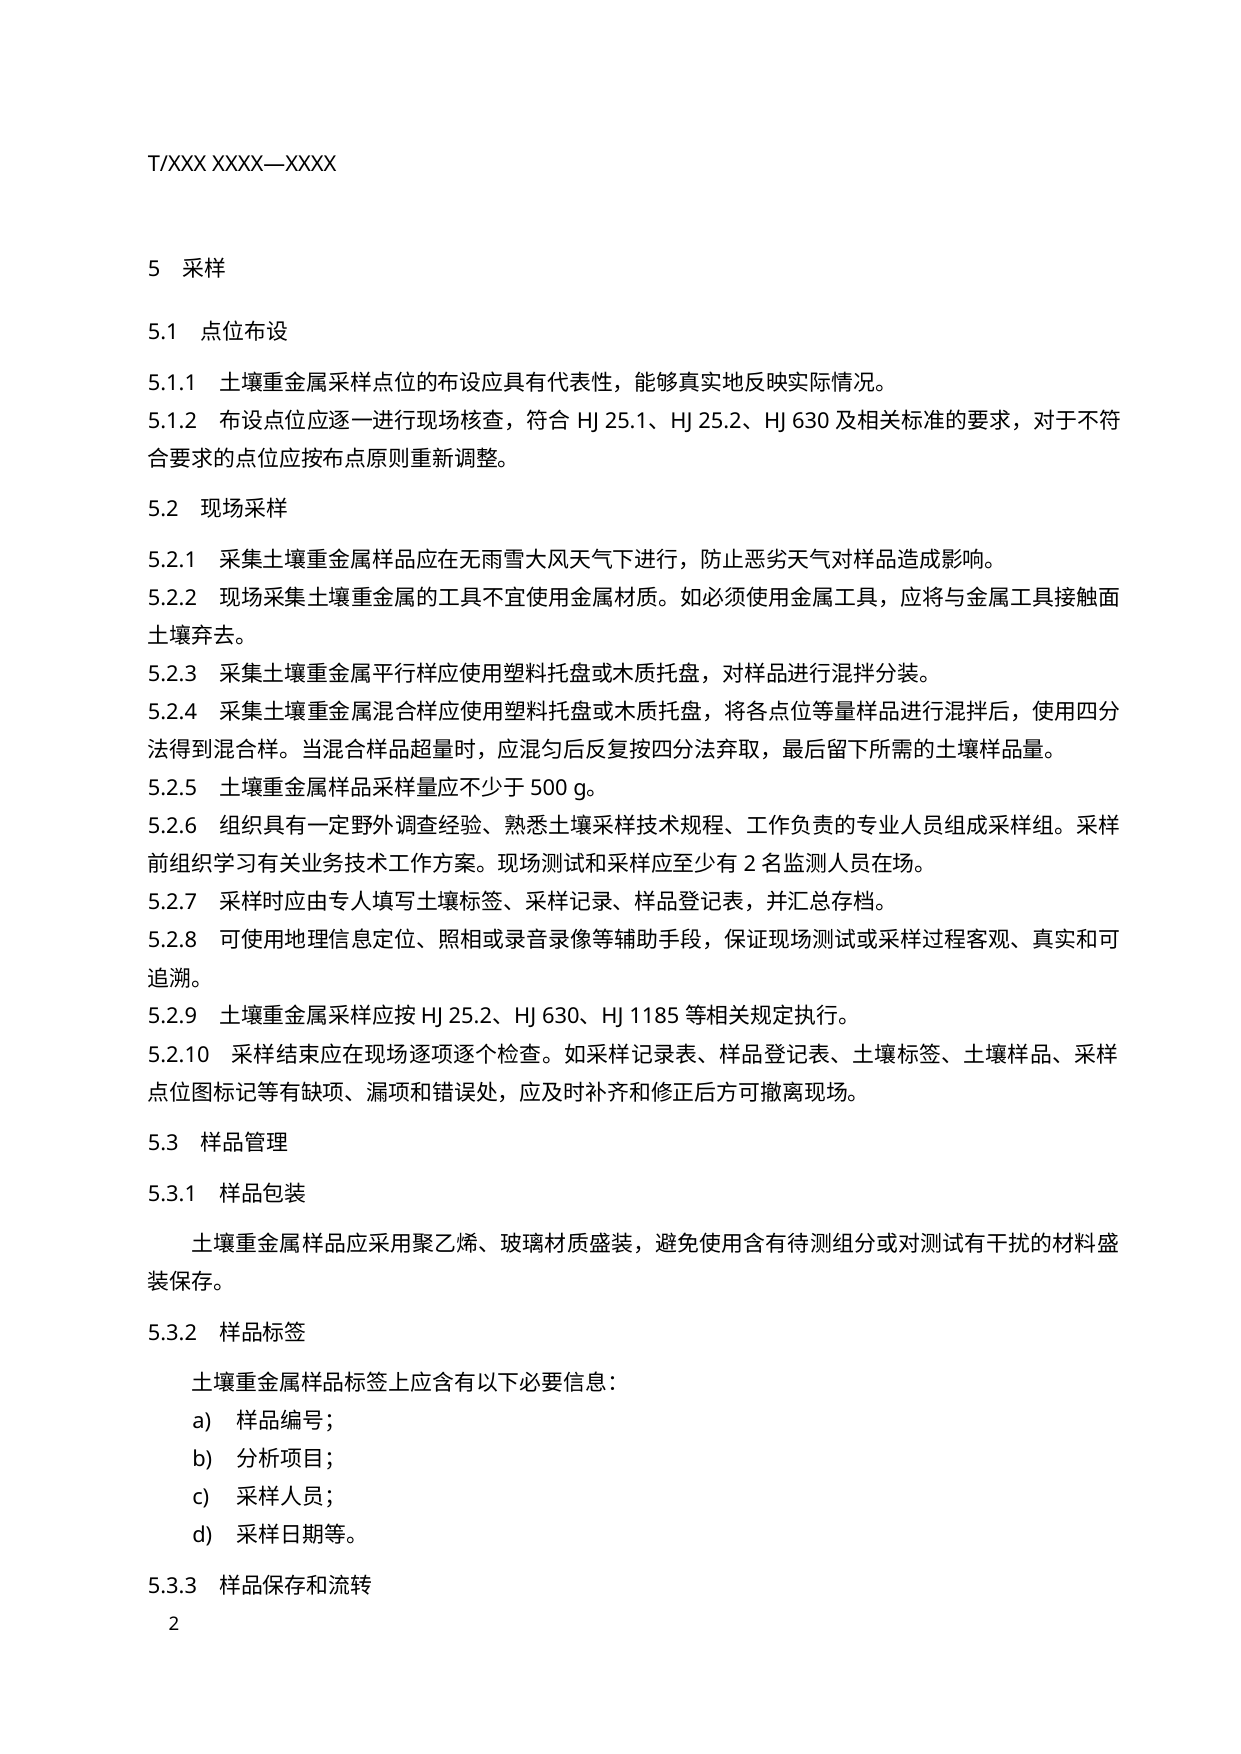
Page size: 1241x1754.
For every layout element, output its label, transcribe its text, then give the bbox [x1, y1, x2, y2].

text 组织具有一定野外调查经验、熟悉土壤采样技术规程、工作负责的专业人员组成采样组。采样前组织学习有关业务技术工作方案。现场测试和采样应至少有 2 名监测人员在场。 [148, 808, 1122, 878]
text 土壤重金属采样应按 HJ 25.2、HJ 630、HJ 1185 等相关规定执行。 [148, 998, 1122, 1030]
text 样品编号； [192, 1403, 1122, 1435]
text 现场采样 [148, 491, 1122, 523]
text 土壤重金属样品采样量应不少于 500 g。 [148, 770, 1122, 802]
text 分析项目； [192, 1441, 1122, 1473]
text 布设点位应逐一进行现场核查，符合 HJ 25.1、HJ 25.2、HJ 630 及相关标准的要求，对于不符合要求的点位应按布点原则重新调整。 [148, 403, 1122, 473]
text 采样时应由专人填写土壤标签、采样记录、样品登记表，并汇总存档。 [148, 884, 1122, 916]
text 采样 [148, 251, 1122, 283]
text 土壤重金属样品标签上应含有以下必要信息： [148, 1365, 1122, 1397]
text 样品保存和流转 [148, 1568, 1122, 1600]
text 采集土壤重金属样品应在无雨雪大风天气下进行，防止恶劣天气对样品造成影响。 [148, 542, 1122, 574]
text 采集土壤重金属混合样应使用塑料托盘或木质托盘，将各点位等量样品进行混拌后，使用四分法得到混合样。当混合样品超量时，应混匀后反复按四分法弃取，最后留下所需的土壤样品量。 [148, 694, 1122, 764]
text 采样日期等。 [192, 1517, 1122, 1549]
text 样品包装 [148, 1176, 1122, 1207]
text 可使用地理信息定位、照相或录音录像等辅助手段，保证现场测试或采样过程客观、真实和可追溯。 [148, 922, 1122, 992]
text 土壤重金属采样点位的布设应具有代表性，能够真实地反映实际情况。 [148, 365, 1122, 397]
text 现场采集土壤重金属的工具不宜使用金属材质。如必须使用金属工具，应将与金属工具接触面土壤弃去。 [148, 580, 1122, 650]
text 样品标签 [148, 1314, 1122, 1346]
text 土壤重金属样品应采用聚乙烯、玻璃材质盛装，避免使用含有待测组分或对测试有干扰的材料盛装保存。 [148, 1226, 1122, 1296]
text 样品管理 [148, 1125, 1122, 1157]
text 采样人员； [192, 1479, 1122, 1511]
text 采样结束应在现场逐项逐个检查。如采样记录表、样品登记表、土壤标签、土壤样品、采样点位图标记等有缺项、漏项和错误处，应及时补齐和修正后方可撤离现场。 [148, 1037, 1122, 1106]
text 采集土壤重金属平行样应使用塑料托盘或木质托盘，对样品进行混拌分装。 [148, 656, 1122, 688]
text 点位布设 [148, 314, 1122, 346]
